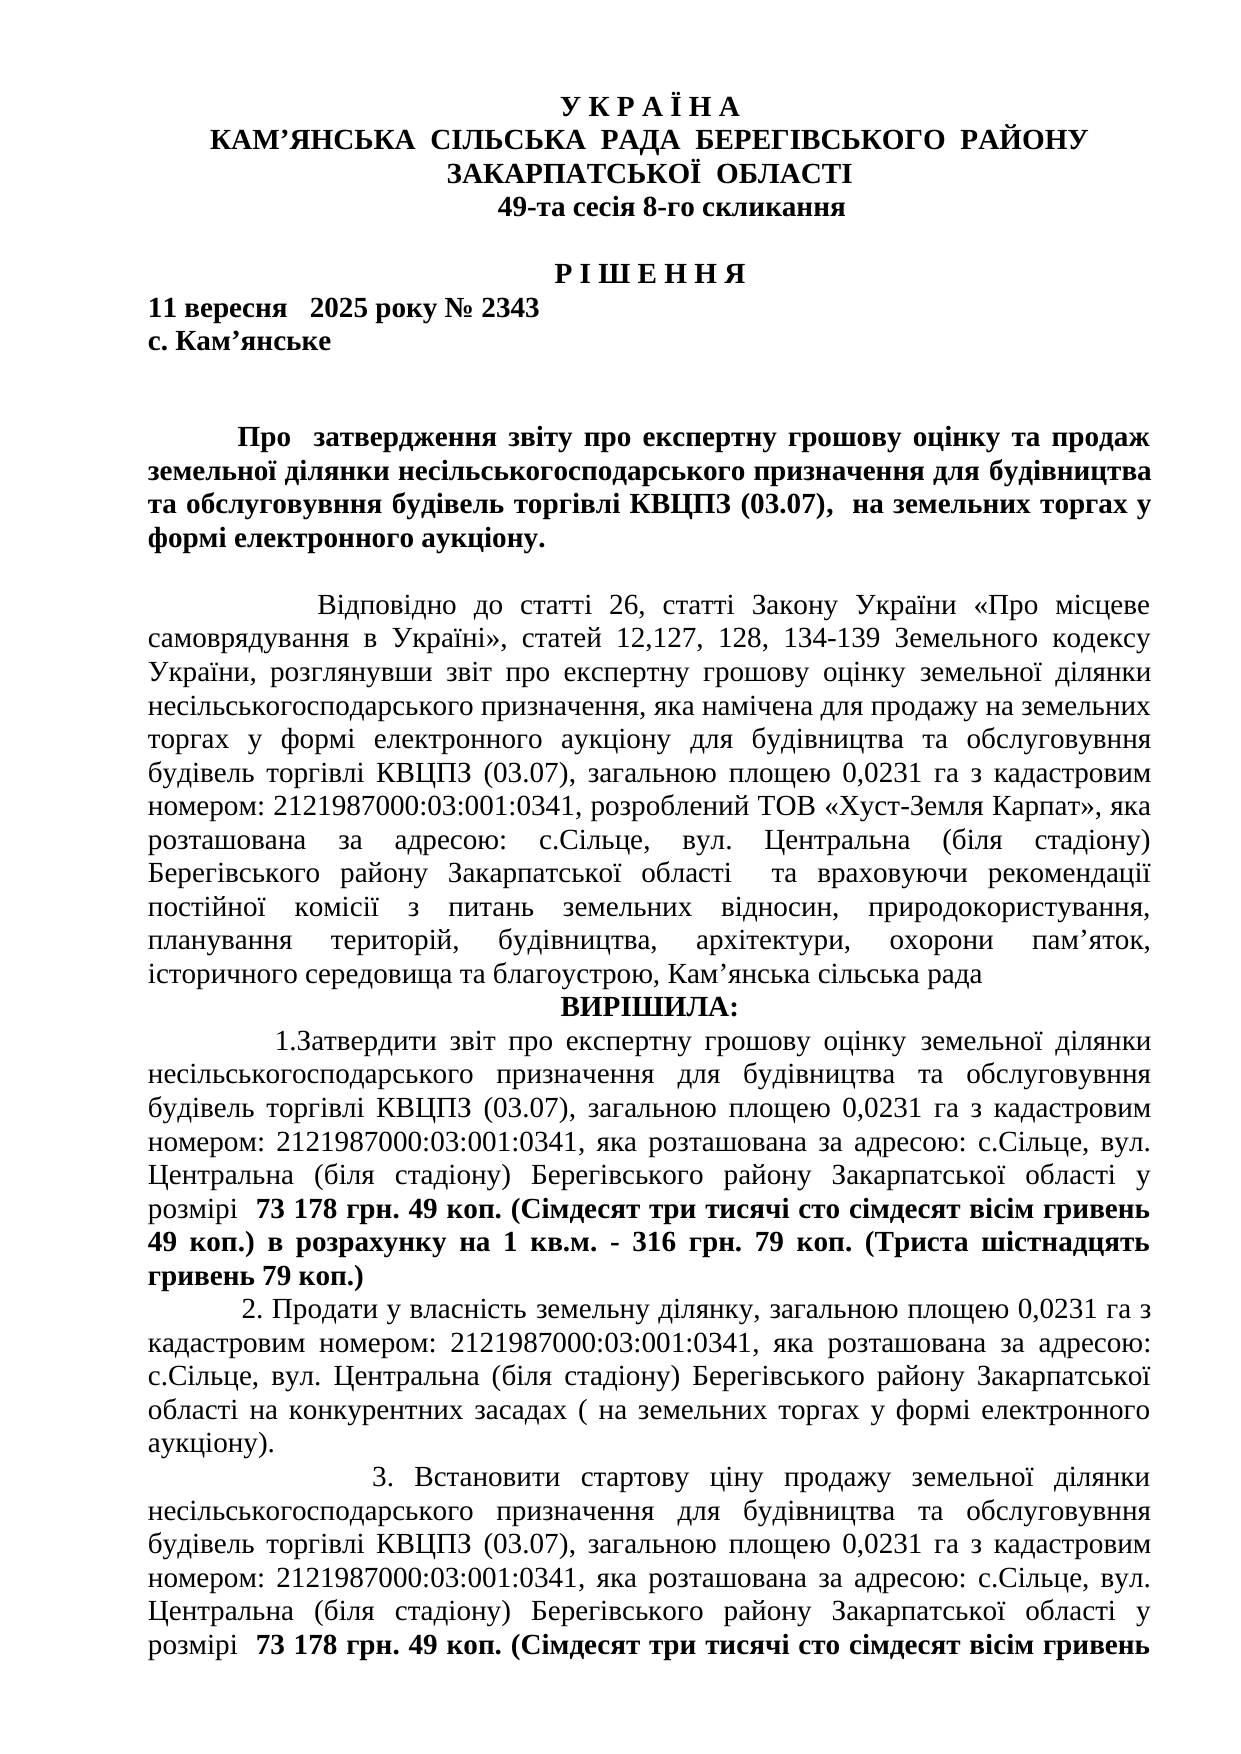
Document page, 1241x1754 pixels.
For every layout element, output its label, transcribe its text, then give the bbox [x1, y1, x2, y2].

text Р І Ш Е Н Н Я [148, 256, 1152, 290]
text 1.Затвердити звіт про експертну грошову оцінку земельної ділянки несільськогосподарського призначення для будівництва та обслуговувння будівель торгівлі КВЦПЗ (03.07), загальною площею 0,0231 га з кадастровим номером: 2121987000:03:001:0341, яка розташована за адресою: с.Сільце, вул. Центральна (біля стадіону) Берегівського району Закарпатської області у розмірі 73 178 грн. 49 коп. (Сімдесят три тисячі сто сімдесят вісім гривень 49 коп.) в розрахунку на 1 кв.м. - 316 грн. 79 коп. (Триста шістнадцять гривень 79 коп.) [148, 1023, 1152, 1291]
text У К Р А Ї Н А [148, 89, 1152, 122]
text Відповідно до статті 26, статті Закону України «Про місцеве самоврядування в Україні», статей 12,127, 128, 134-139 Земельного кодексу України, розглянувши звіт про експертну грошову оцінку земельної ділянки несільськогосподарського призначення, яка намічена для продажу на земельних торгах у формі електронного аукціону для будівництва та обслуговувння будівель торгівлі КВЦПЗ (03.07), загальною площею 0,0231 га з кадастровим номером: 2121987000:03:001:0341, розроблений ТОВ «Хуст-Земля Карпат», яка розташована за адресою: с.Сільце, вул. Центральна (біля стадіону) Берегівського району Закарпатської області та враховуючи рекомендації постійної комісії з питань земельних відносин, природокористування, планування територій, будівництва, архітектури, охорони пам’яток, історичного середовища та благоустрою, Кам’янська сільська рада [148, 587, 1152, 989]
text с. Кам’янське [148, 323, 1152, 357]
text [148, 1459, 1152, 1660]
text 11 вересня 2025 року № 2343 [148, 290, 1152, 323]
text Про затвердження звіту про експертну грошову оцінку та продаж земельної ділянки несільськогосподарського призначення для будівництва та обслуговувння будівель торгівлі КВЦПЗ (03.07), на земельних торгах у формі електронного аукціону. [148, 419, 1152, 553]
text ЗАКАРПАТСЬКОЇ ОБЛАСТІ [148, 156, 1152, 189]
text 2. Продати у власність земельну ділянку, загальною площею 0,0231 га з кадастровим номером: 2121987000:03:001:0341, яка розташована за адресою: с.Сільце, вул. Центральна (біля стадіону) Берегівського району Закарпатської області на конкурентних засадах ( на земельних торгах у формі електронного аукціону). [148, 1291, 1152, 1459]
text ВИРІШИЛА: [148, 989, 1152, 1023]
text 49-та сесія 8-го скликання [148, 189, 1152, 223]
text КАМ’ЯНСЬКА СІЛЬСЬКА РАДА БЕРЕГІВСЬКОГО РАЙОНУ [148, 122, 1152, 156]
